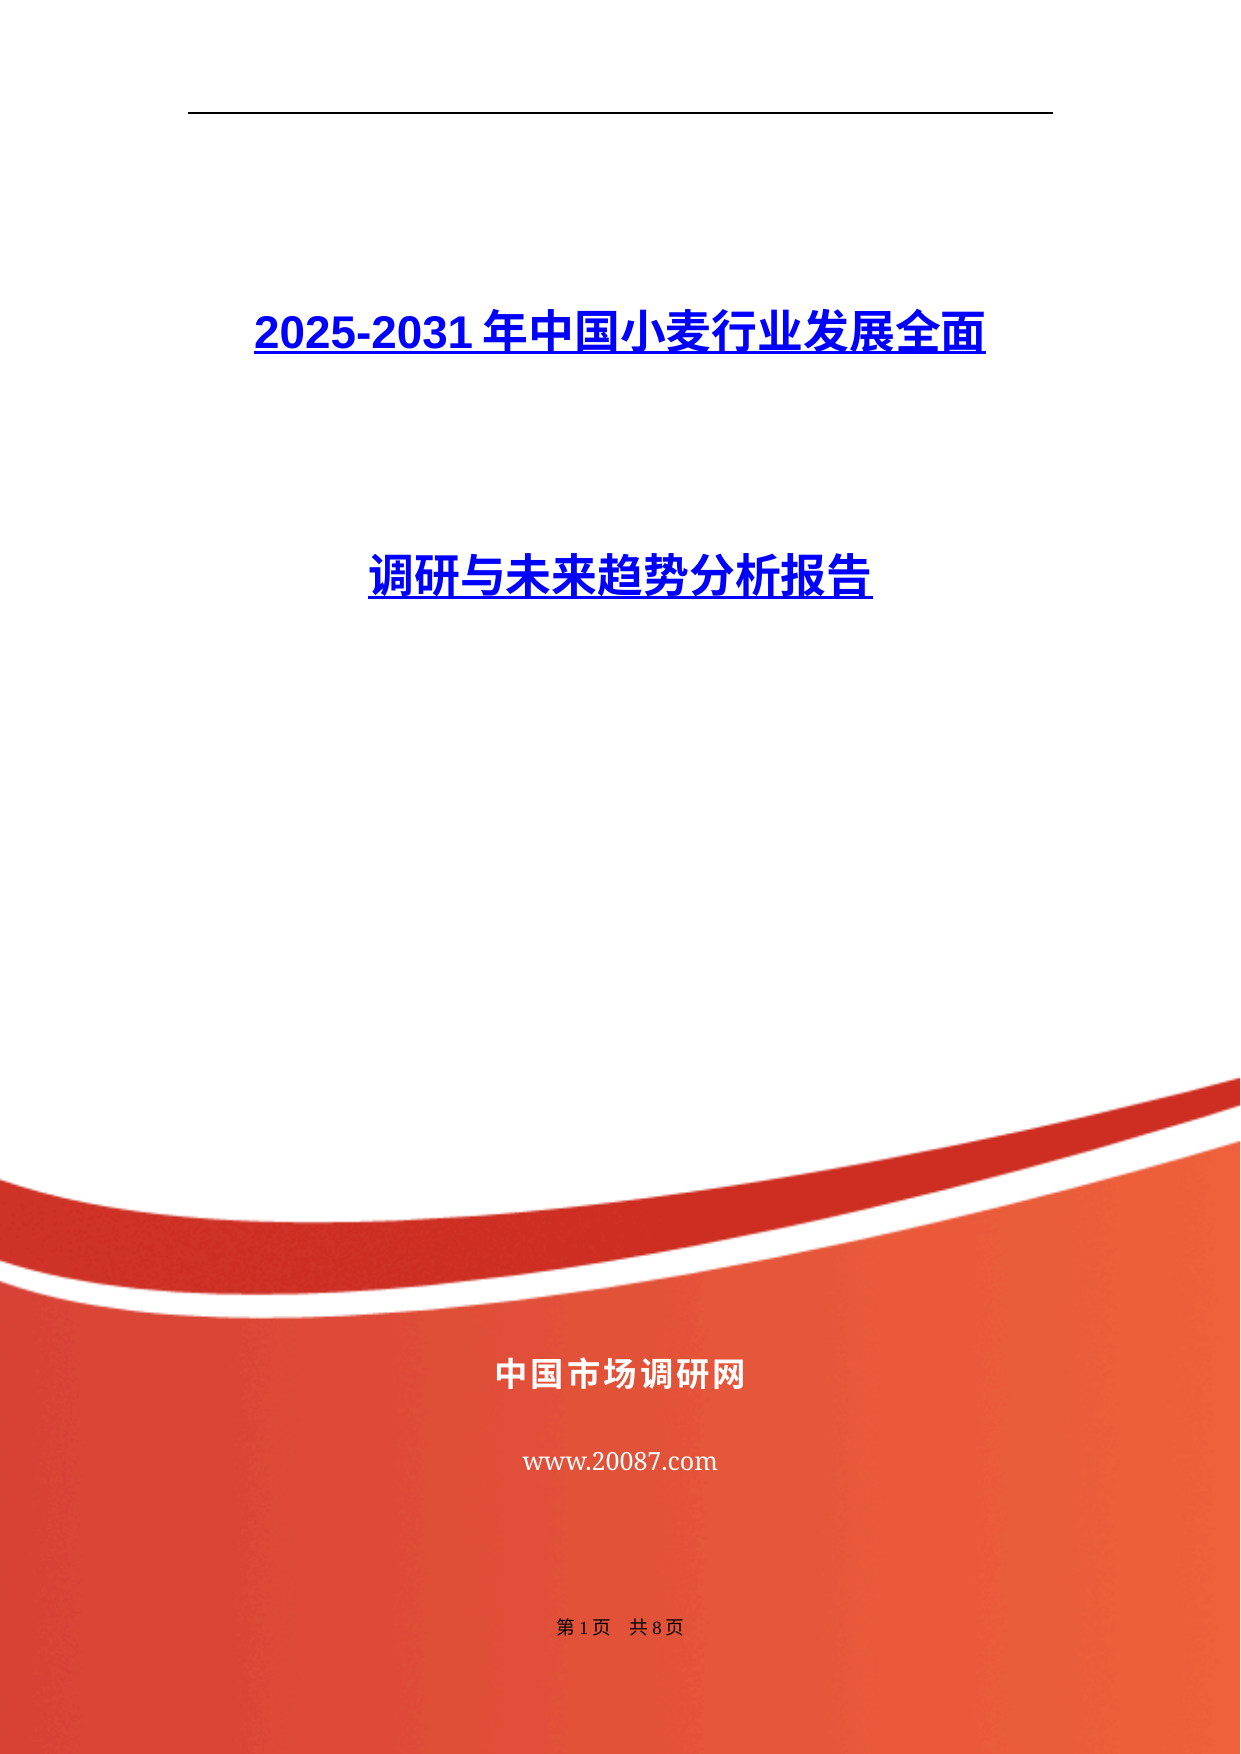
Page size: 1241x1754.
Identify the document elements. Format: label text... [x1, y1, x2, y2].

text www.20087.com [187, 1428, 1053, 1493]
picture [0, 1006, 1241, 1754]
table_header 2025-2031年中国小麦行业发展全面调研与未来趋势分析报告 [188, 207, 1053, 773]
subtitle 中国市场调研网 [187, 1339, 1053, 1404]
